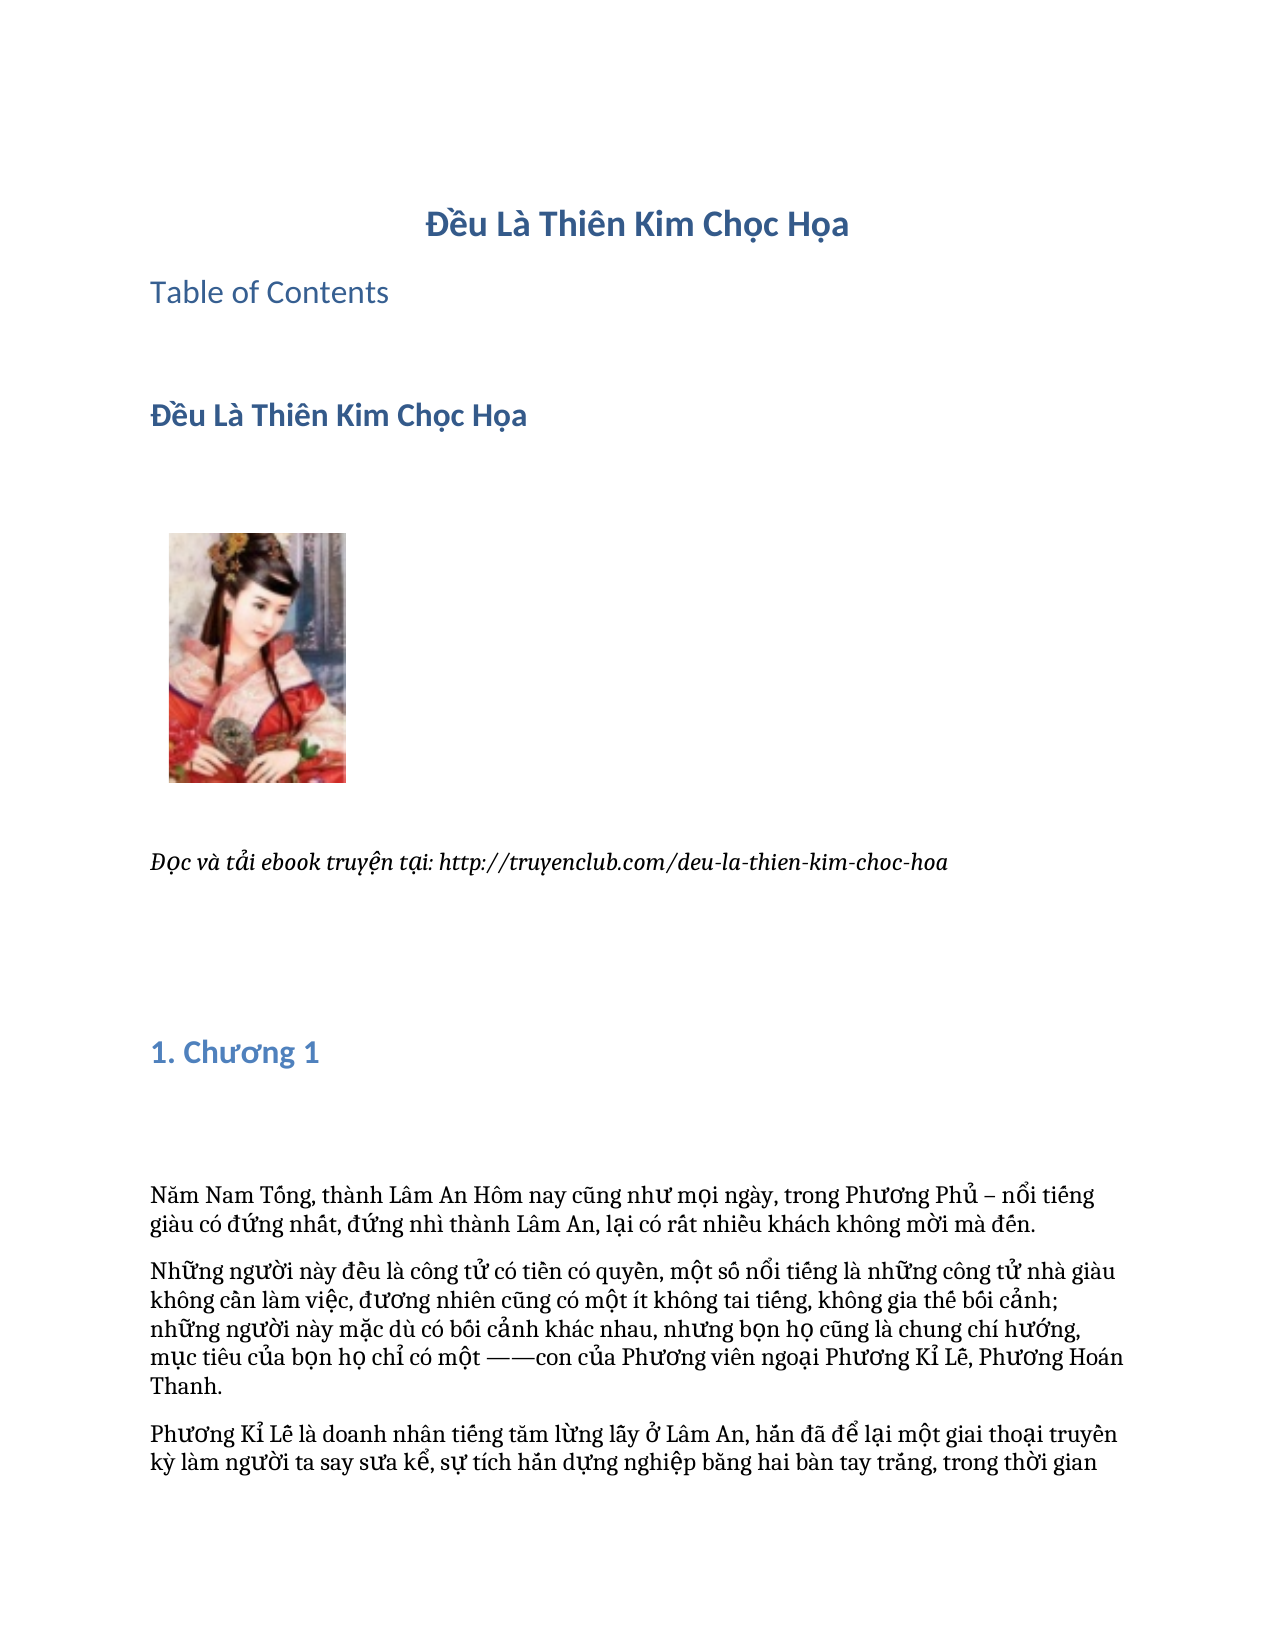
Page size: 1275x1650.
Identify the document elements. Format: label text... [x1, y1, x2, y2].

title Đều Là Thiên Kim Chọc Họa [150, 200, 1125, 246]
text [150, 1419, 1125, 1477]
text Đọc và tải ebook truyện tại: http://truyenclub.com/deu-la-thien-kim-choc-hoa [150, 791, 1125, 906]
picture [168, 533, 346, 783]
subtitle Đều Là Thiên Kim Chọc Họa [150, 393, 1125, 434]
text Năm Nam Tống, thành Lâm An Hôm nay cũng như mọi ngày, trong Phương Phủ – nổi tiếng giàu có đứng nhất, đứng nhì thành Lâm An, lại có rất nhiều khách không mời mà đến. [150, 1181, 1125, 1238]
subtitle 1. Chương 1 [150, 1031, 1125, 1072]
text Những người này đều là công tử có tiền có quyền, một số nổi tiếng là những công tử nhà giàu không cần làm việc, đương nhiên cũng có một ít không tai tiếng, không gia thế bối cảnh; những người này mặc dù có bối cảnh khác nhau, nhưng bọn họ cũng là chung chí hướng, mục tiêu của bọn họ chỉ có một ——con của Phương viên ngoại Phương Kỉ Lễ, Phương Hoán Thanh. [150, 1257, 1125, 1401]
table_header [139, 529, 1275, 787]
